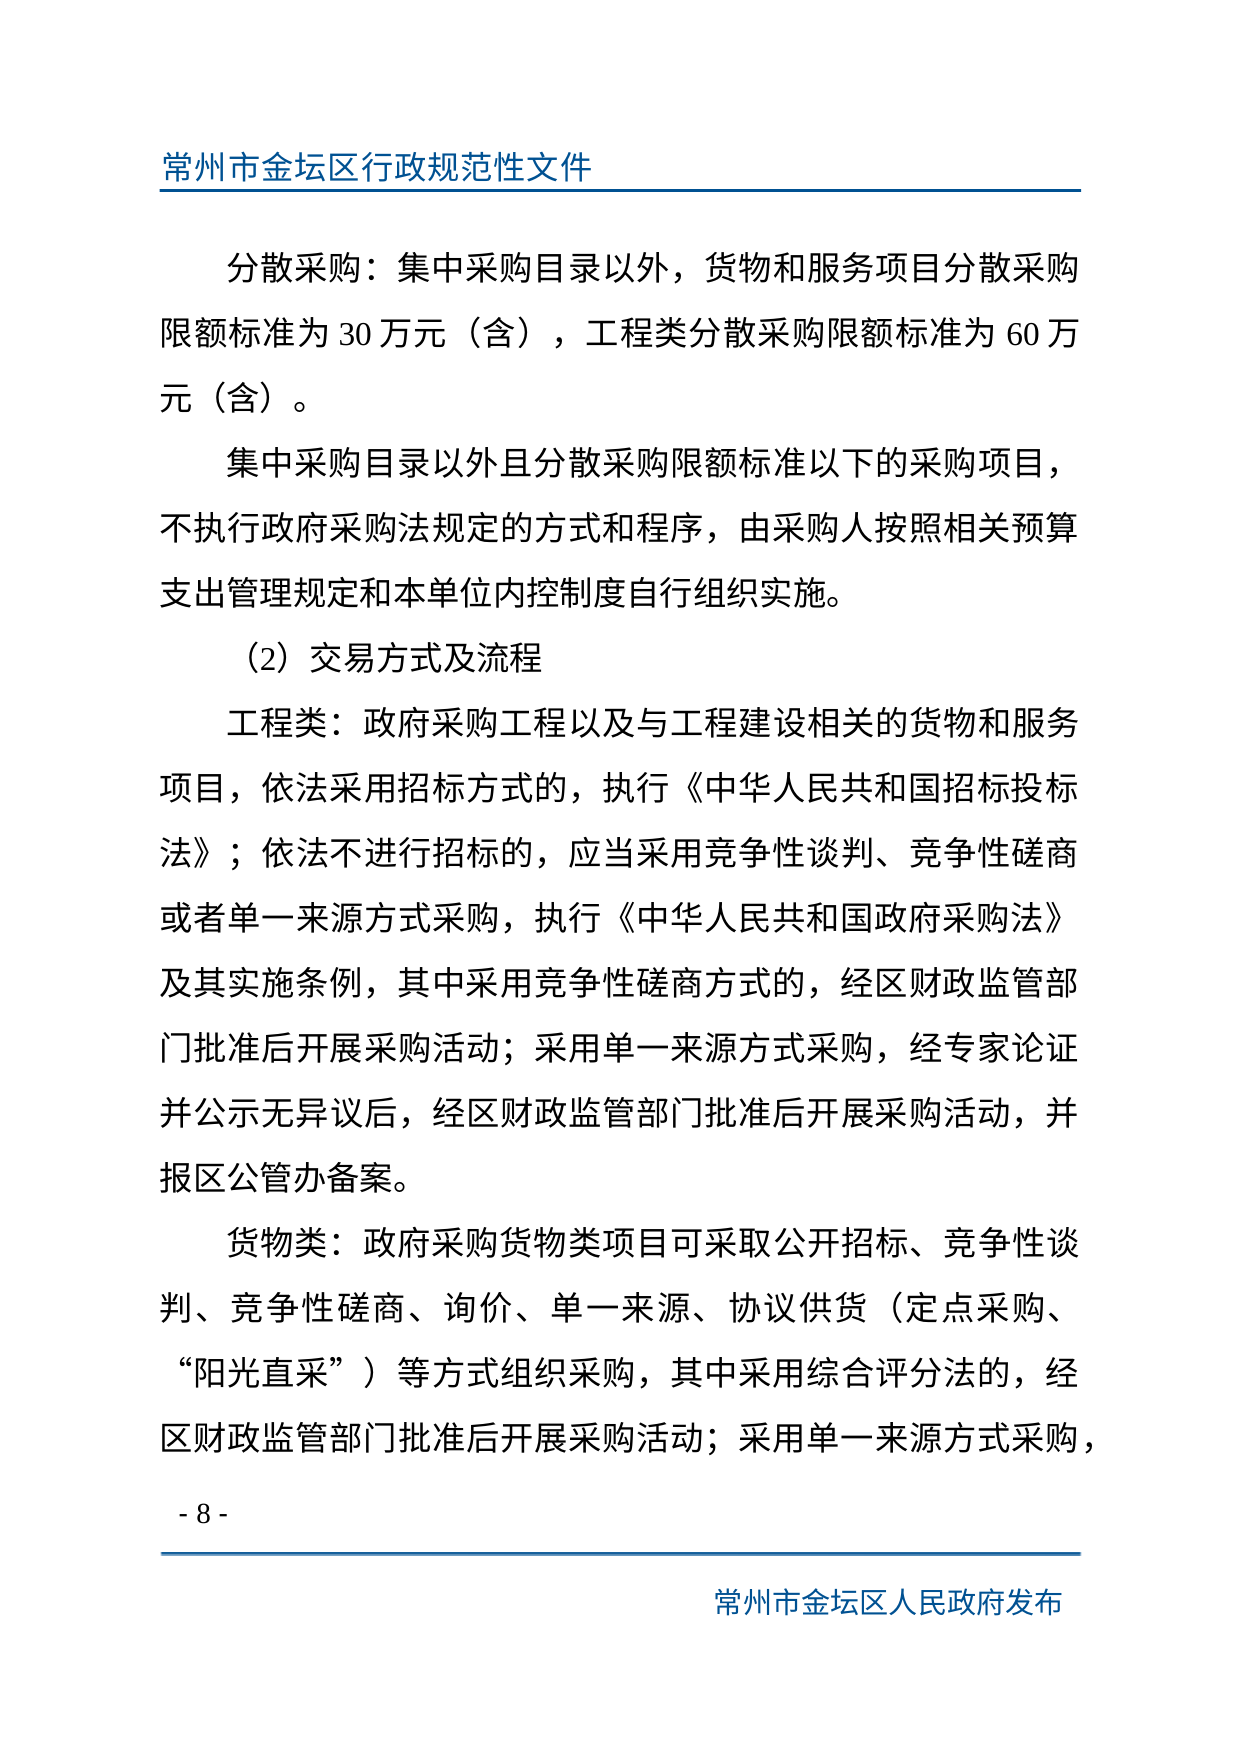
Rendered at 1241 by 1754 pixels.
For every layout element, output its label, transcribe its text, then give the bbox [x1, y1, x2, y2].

text 分散采购：集中采购目录以外，货物和服务项目分散采购限额标准为30万元（含），工程类分散采购限额标准为60万元（含）。 [159, 233, 1081, 428]
text （2）交易方式及流程 [159, 623, 1081, 688]
text 工程类：政府采购工程以及与工程建设相关的货物和服务项目，依法采用招标方式的，执行《中华人民共和国招标投标法》；依法不进行招标的，应当采用竞争性谈判、竞争性磋商或者单一来源方式采购，执行《中华人民共和国政府采购法》及其实施条例，其中采用竞争性磋商方式的，经区财政监管部门批准后开展采购活动；采用单一来源方式采购，经专家论证并公示无异议后，经区财政监管部门批准后开展采购活动，并报区公管办备案。 [159, 688, 1081, 1208]
text 集中采购目录以外且分散采购限额标准以下的采购项目，不执行政府采购法规定的方式和程序，由采购人按照相关预算支出管理规定和本单位内控制度自行组织实施。 [159, 428, 1081, 623]
picture [160, 1552, 1082, 1556]
